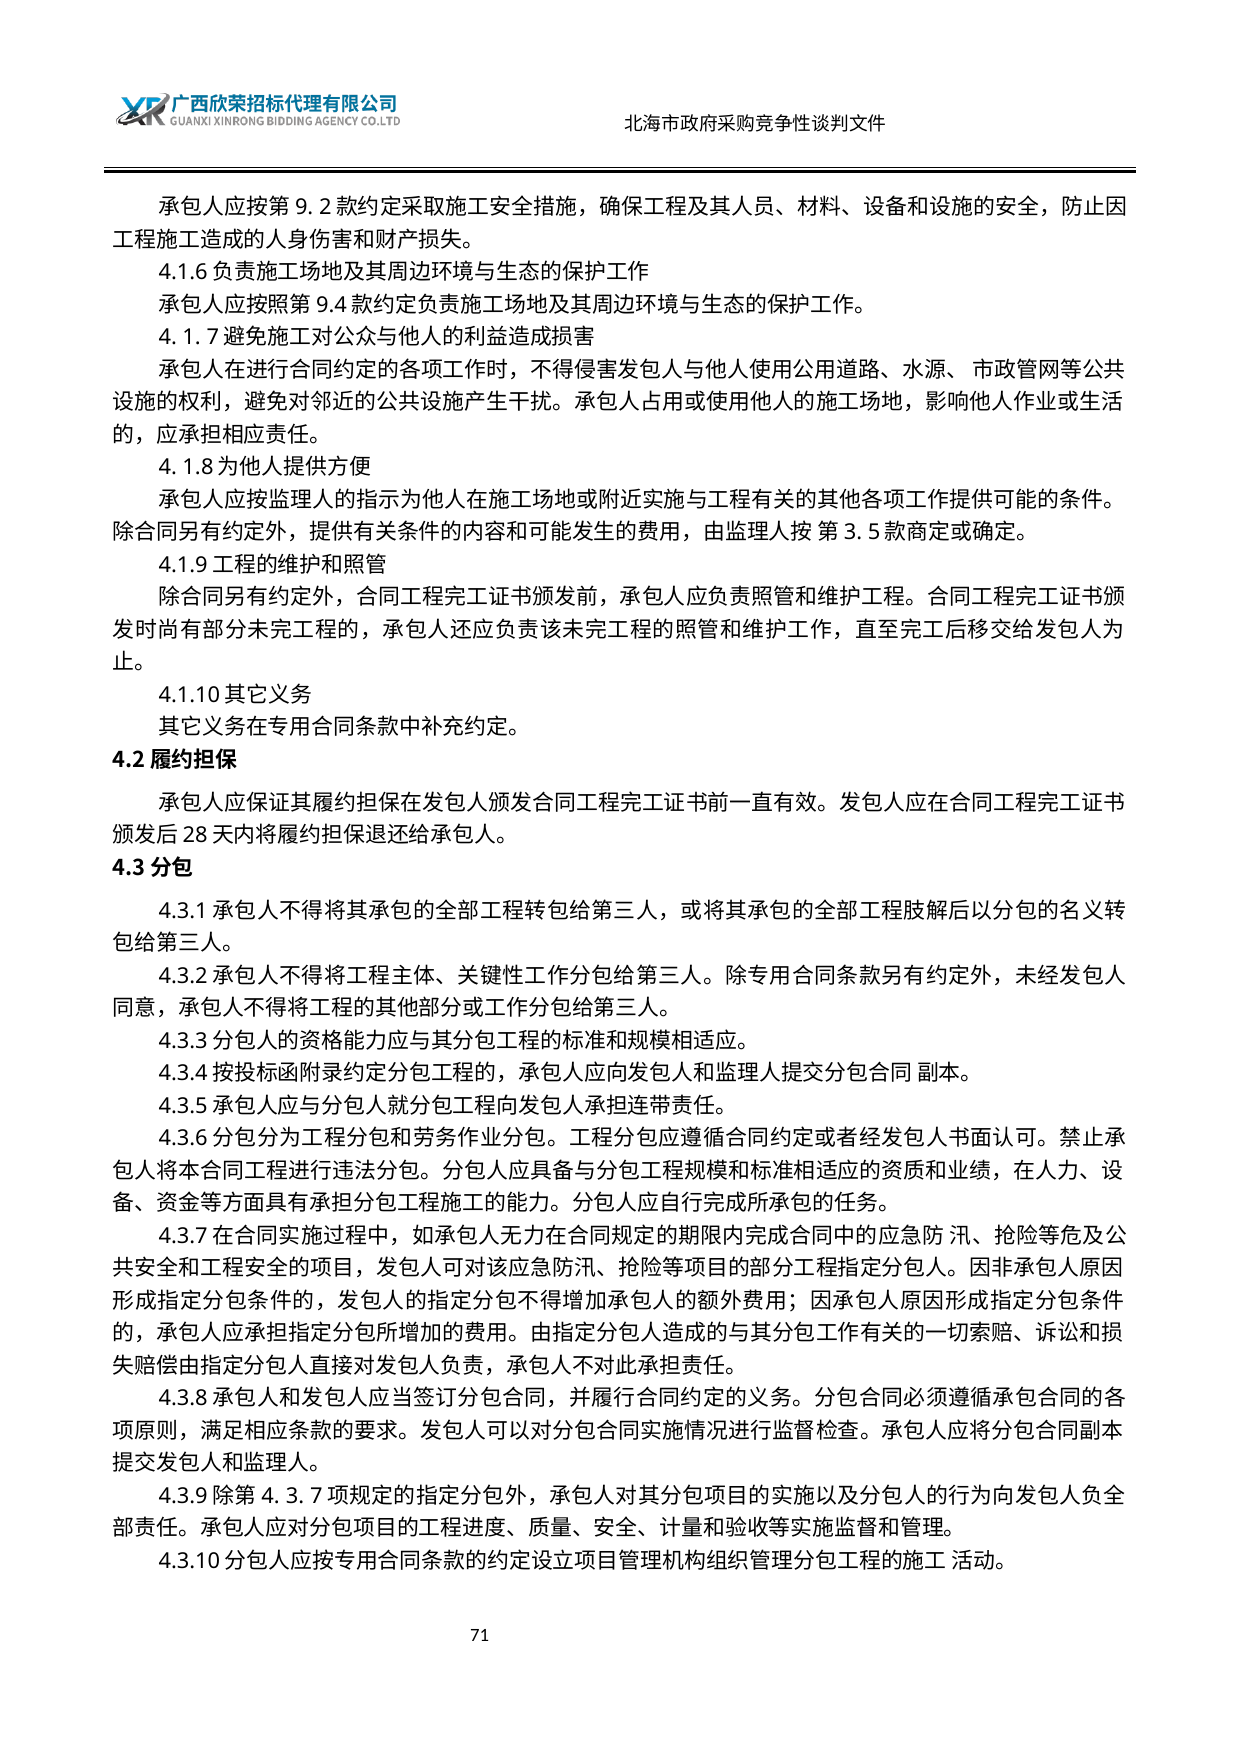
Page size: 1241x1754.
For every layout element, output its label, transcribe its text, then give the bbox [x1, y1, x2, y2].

text 4.3.6分包分为工程分包和劳务作业分包。工程分包应遵循合同约定或者经发包人书面认可。禁止承包人将本合同工程进行违法分包。分包人应具备与分包工程规模和标准相适应的资质和业绩，在人力、设备、资金等方面具有承担分包工程施工的能力。分包人应自行完成所承包的任务。 [112, 1120, 1128, 1217]
text 4.3.9除第4. 3. 7项规定的指定分包外，承包人对其分包项目的实施以及分包人的行为向发包人负全部责任。承包人应对分包项目的工程进度、质量、安全、计量和验收等实施监督和管理。 [112, 1477, 1128, 1542]
text 4. 1. 7避免施工对公众与他人的利益造成损害 [112, 319, 1128, 351]
picture [112, 90, 402, 131]
text 4.3分包 [112, 849, 1128, 882]
text 承包人应按第9. 2款约定采取施工安全措施，确保工程及其人员、材料、设备和设施的安全，防止因工程施工造成的人身伤害和财产损失。 [112, 189, 1128, 254]
text 除合同另有约定外，合同工程完工证书颁发前，承包人应负责照管和维护工程。合同工程完工证书颁发时尚有部分未完工程的，承包人还应负责该未完工程的照管和维护工作，直至完工后移交给发包人为止。 [112, 579, 1128, 676]
text 承包人应按照第9.4款约定负责施工场地及其周边环境与生态的保护工作。 [112, 286, 1128, 319]
text 4.3.3分包人的资格能力应与其分包工程的标准和规模相适应。 [112, 1022, 1128, 1055]
text 4.3.4按投标函附录约定分包工程的，承包人应向发包人和监理人提交分包合同 副本。 [112, 1055, 1128, 1087]
text 4. 1.8为他人提供方便 [112, 449, 1128, 481]
text 承包人在进行合同约定的各项工作时，不得侵害发包人与他人使用公用道路、水源、 市政管网等公共设施的权利，避免对邻近的公共设施产生干扰。承包人占用或使用他人的施工场地，影响他人作业或生活的，应承担相应责任。 [112, 351, 1128, 449]
text 4.3.10分包人应按专用合同条款的约定设立项目管理机构组织管理分包工程的施工 活动。 [112, 1542, 1128, 1575]
text 4.1.10其它义务 [112, 676, 1128, 709]
text 4.3.2承包人不得将工程主体、关键性工作分包给第三人。除专用合同条款另有约定外，未经发包人同意，承包人不得将工程的其他部分或工作分包给第三人。 [112, 957, 1128, 1022]
text 4.3.1承包人不得将其承包的全部工程转包给第三人，或将其承包的全部工程肢解后以分包的名义转包给第三人。 [112, 892, 1128, 957]
text 4.1.6负责施工场地及其周边环境与生态的保护工作 [112, 254, 1128, 286]
text 其它义务在专用合同条款中补充约定。 [112, 709, 1128, 741]
text 4.3.5承包人应与分包人就分包工程向发包人承担连带责任。 [112, 1087, 1128, 1120]
text 承包人应保证其履约担保在发包人颁发合同工程完工证书前一直有效。发包人应在合同工程完工证书颁发后28天内将履约担保退还给承包人。 [112, 784, 1128, 849]
text 承包人应按监理人的指示为他人在施工场地或附近实施与工程有关的其他各项工作提供可能的条件。除合同另有约定外，提供有关条件的内容和可能发生的费用，由监理人按 第3. 5款商定或确定。 [112, 481, 1128, 546]
text 4.3.8承包人和发包人应当签订分包合同，并履行合同约定的义务。分包合同必须遵循承包合同的各项原则，满足相应条款的要求。发包人可以对分包合同实施情况进行监督检查。承包人应将分包合同副本提交发包人和监理人。 [112, 1380, 1128, 1477]
text 4.1.9工程的维护和照管 [112, 546, 1128, 579]
text 4.3.7在合同实施过程中，如承包人无力在合同规定的期限内完成合同中的应急防 汛、抢险等危及公共安全和工程安全的项目，发包人可对该应急防汛、抢险等项目的部分工程指定分包人。因非承包人原因形成指定分包条件的，发包人的指定分包不得增加承包人的额外费用；因承包人原因形成指定分包条件的，承包人应承担指定分包所增加的费用。由指定分包人造成的与其分包工作有关的一切索赔、诉讼和损失赔偿由指定分包人直接对发包人负责，承包人不对此承担责任。 [112, 1217, 1128, 1380]
text 4.2履约担保 [112, 741, 1128, 774]
